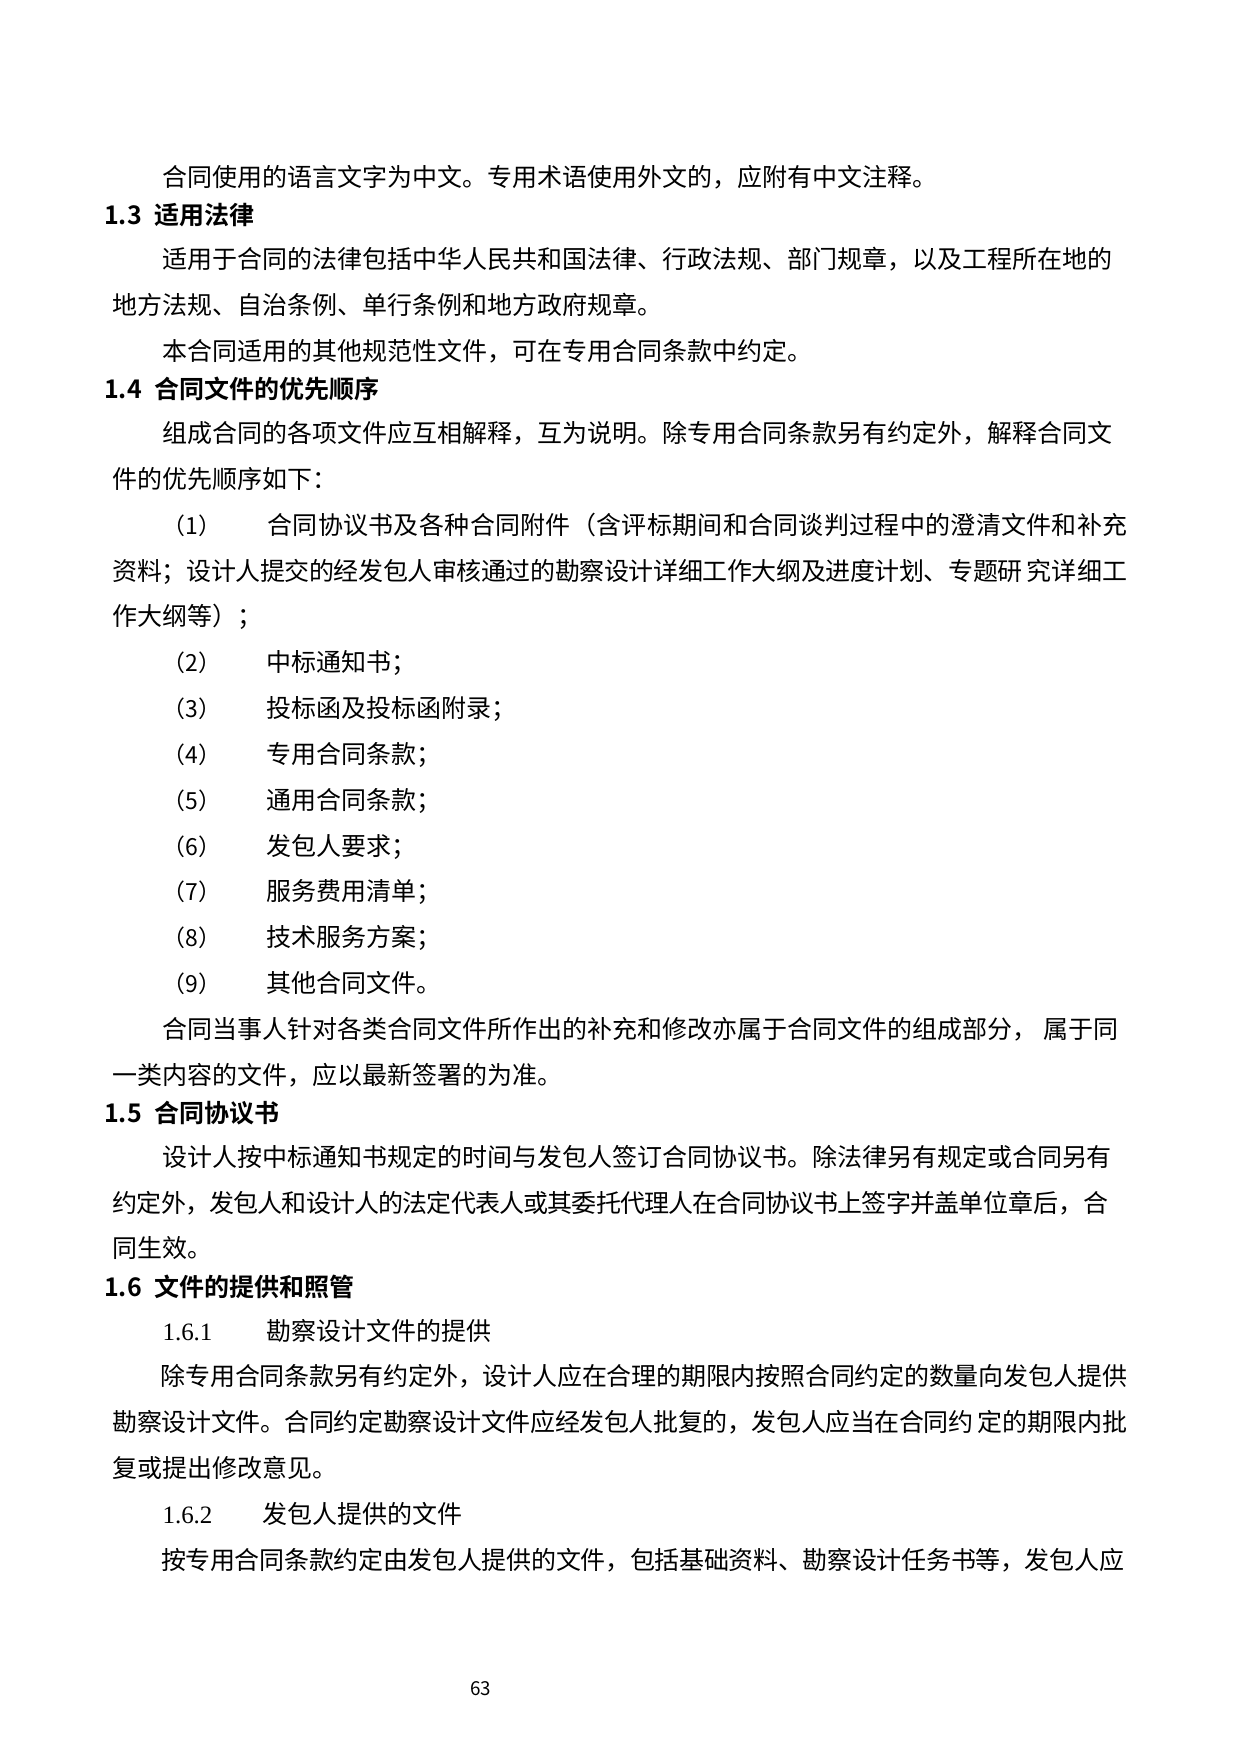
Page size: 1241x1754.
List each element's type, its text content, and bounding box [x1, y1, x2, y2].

text 设计人按中标通知书规定的时间与发包人签订合同协议书。除法律另有规定或合同另有约定外，发包人和设计人的法定代表人或其委托代理人在合同协议书上签字并盖单位章后，合同生效。 [112, 1129, 1128, 1267]
text 合同当事人针对各类合同文件所作出的补充和修改亦属于合同文件的组成部分， 属于同一类内容的文件，应以最新签署的为准。 [112, 1002, 1128, 1093]
subtitle 合同文件的优先顺序 [104, 369, 1128, 406]
list 中标通知书； [112, 635, 1128, 681]
text 合同使用的语言文字为中文。专用术语使用外文的，应附有中文注释。 [112, 150, 1128, 196]
list 合同协议书及各种合同附件（含评标期间和合同谈判过程中的澄清文件和补充资料；设计人提交的经发包人审核通过的勘察设计详细工作大纲及进度计划、专题研究详细工作大纲等）； [112, 497, 1128, 635]
list 发包人提供的文件 [112, 1487, 1128, 1532]
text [112, 1532, 1128, 1578]
list 专用合同条款； [112, 727, 1128, 772]
list 服务费用清单； [112, 864, 1128, 910]
text 适用于合同的法律包括中华人民共和国法律、行政法规、部门规章，以及工程所在地的地方法规、自治条例、单行条例和地方政府规章。 [112, 232, 1128, 324]
subtitle 文件的提供和照管 [104, 1267, 1128, 1303]
list 技术服务方案； [112, 910, 1128, 956]
list 投标函及投标函附录； [112, 681, 1128, 727]
list 发包人要求； [112, 818, 1128, 864]
subtitle 适用法律 [104, 196, 1128, 232]
text 组成合同的各项文件应互相解释，互为说明。除专用合同条款另有约定外，解释合同文件的优先顺序如下： [112, 406, 1128, 497]
text 除专用合同条款另有约定外，设计人应在合理的期限内按照合同约定的数量向发包人提供勘察设计文件。合同约定勘察设计文件应经发包人批复的，发包人应当在合同约定的期限内批复或提出修改意见。 [112, 1349, 1128, 1487]
subtitle 合同协议书 [104, 1093, 1128, 1129]
text 本合同适用的其他规范性文件，可在专用合同条款中约定。 [112, 324, 1128, 369]
list 其他合同文件。 [112, 956, 1128, 1002]
list 通用合同条款； [112, 772, 1128, 818]
list 勘察设计文件的提供 [112, 1303, 1128, 1349]
